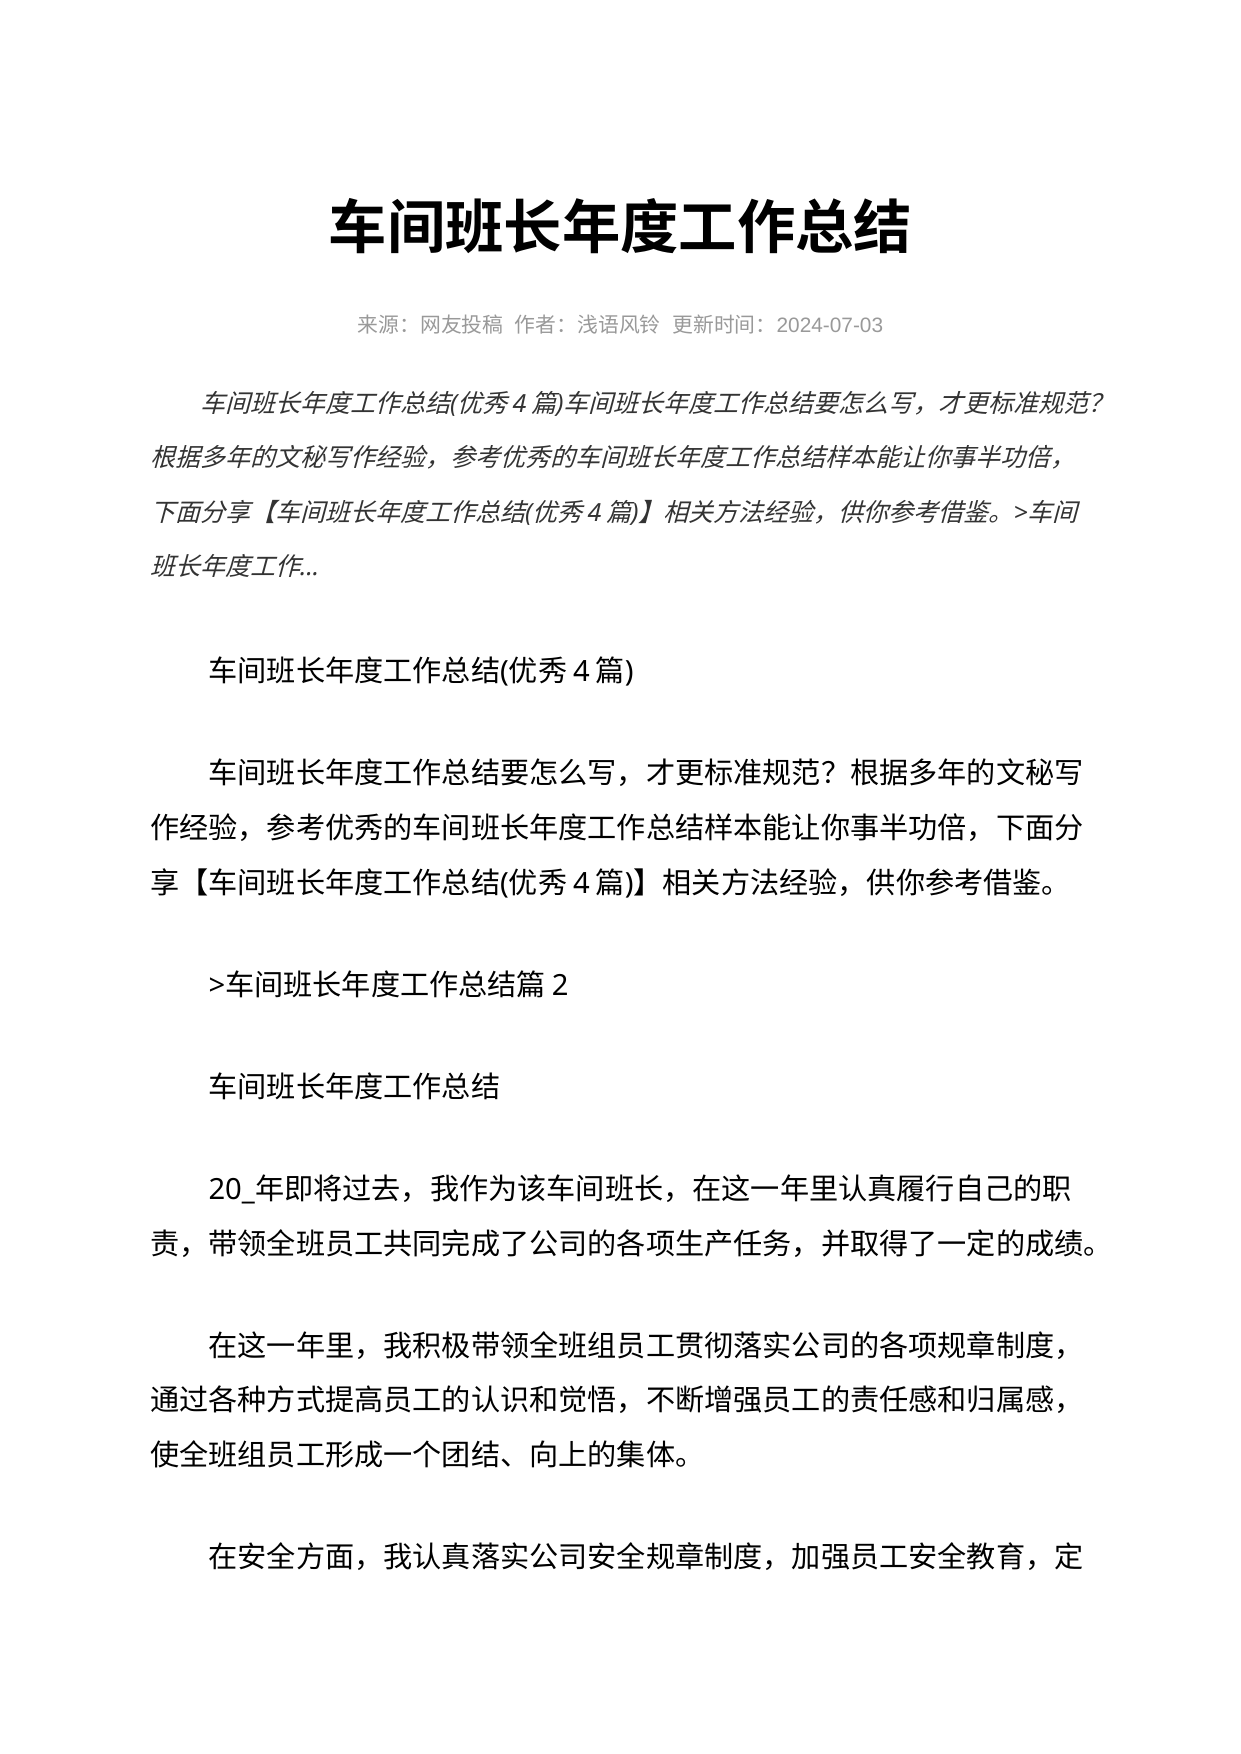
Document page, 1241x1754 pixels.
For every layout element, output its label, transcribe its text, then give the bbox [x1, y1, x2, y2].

text 来源：网友投稿 作者：浅语风铃 更新时间：2024-07-03 [150, 313, 1090, 337]
subtitle 车间班长年度工作总结 [150, 181, 1090, 266]
text 20_年即将过去，我作为该车间班长，在这一年里认真履行自己的职责，带领全班员工共同完成了公司的各项生产任务，并取得了一定的成绩。 [150, 1165, 1090, 1263]
text 车间班长年度工作总结 [150, 1063, 1090, 1106]
text 在这一年里，我积极带领全班组员工贯彻落实公司的各项规章制度，通过各种方式提高员工的认识和觉悟，不断增强员工的责任感和归属感，使全班组员工形成一个团结、向上的集体。 [150, 1322, 1090, 1474]
text >车间班长年度工作总结篇2 [150, 962, 1090, 1004]
text 车间班长年度工作总结(优秀4篇) [150, 648, 1090, 690]
text 车间班长年度工作总结(优秀4篇)车间班长年度工作总结要怎么写，才更标准规范？根据多年的文秘写作经验，参考优秀的车间班长年度工作总结样本能让你事半功倍，下面分享【车间班长年度工作总结(优秀4篇)】相关方法经验，供你参考借鉴。>车间班长年度工作... [150, 383, 1090, 583]
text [150, 1534, 1090, 1576]
text 车间班长年度工作总结要怎么写，才更标准规范？根据多年的文秘写作经验，参考优秀的车间班长年度工作总结样本能让你事半功倍，下面分享【车间班长年度工作总结(优秀4篇)】相关方法经验，供你参考借鉴。 [150, 750, 1090, 902]
